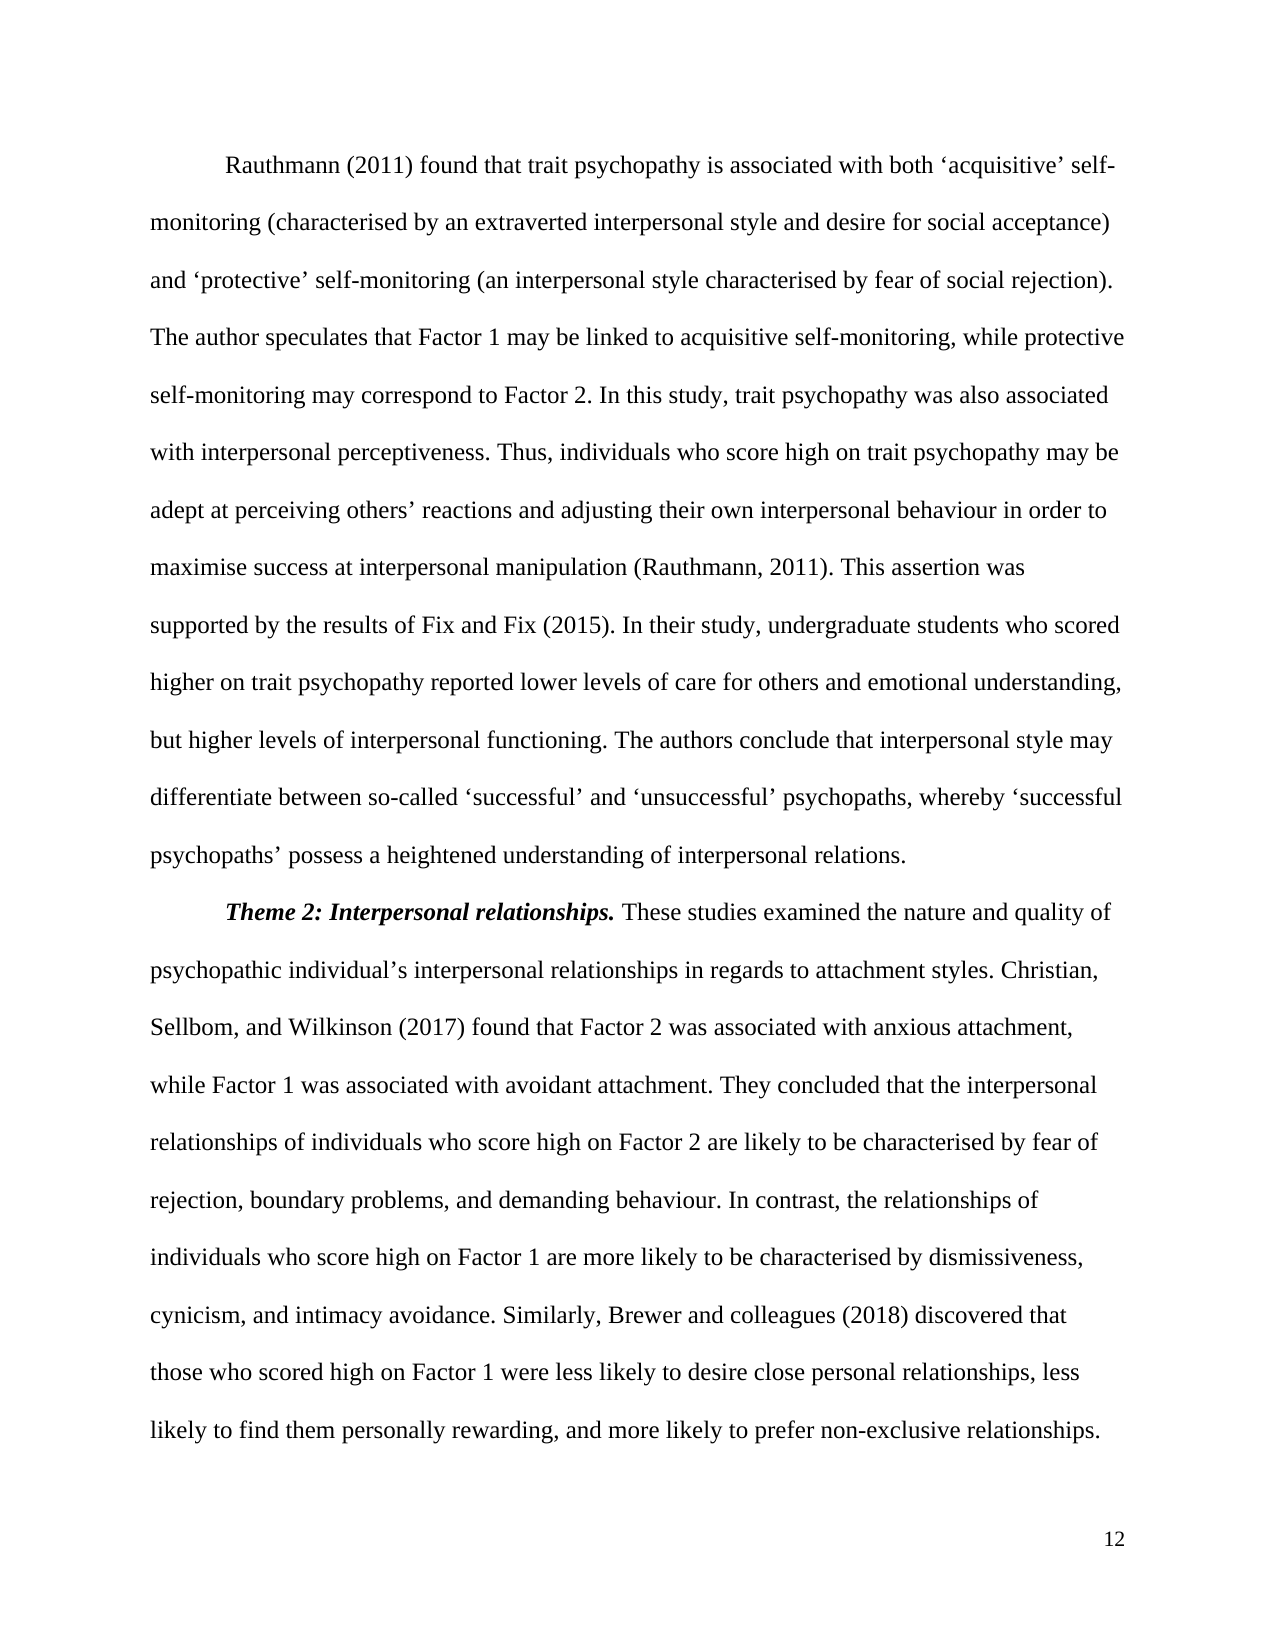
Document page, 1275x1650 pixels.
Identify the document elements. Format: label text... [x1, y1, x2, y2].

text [150, 897, 1125, 1444]
text Rauthmann (2011) found that trait psychopathy is associated with both ‘acquisitive’ self-monitoring (characterised by an extraverted interpersonal style and desire for social acceptance) and ‘protective’ self-monitoring (an interpersonal style characterised by fear of social rejection). The author speculates that Factor 1 may be linked to acquisitive self-monitoring, while protective self-monitoring may correspond to Factor 2. In this study, trait psychopathy was also associated with interpersonal perceptiveness. Thus, individuals who score high on trait psychopathy may be adept at perceiving others’ reactions and adjusting their own interpersonal behaviour in order to maximise success at interpersonal manipulation (Rauthmann, 2011). This assertion was supported by the results of Fix and Fix (2015). In their study, undergraduate students who scored higher on trait psychopathy reported lower levels of care for others and emotional understanding, but higher levels of interpersonal functioning. The authors conclude that interpersonal style may differentiate between so-called ‘successful’ and ‘unsuccessful’ psychopaths, whereby ‘successful psychopaths’ possess a heightened understanding of interpersonal relations. [150, 150, 1125, 869]
